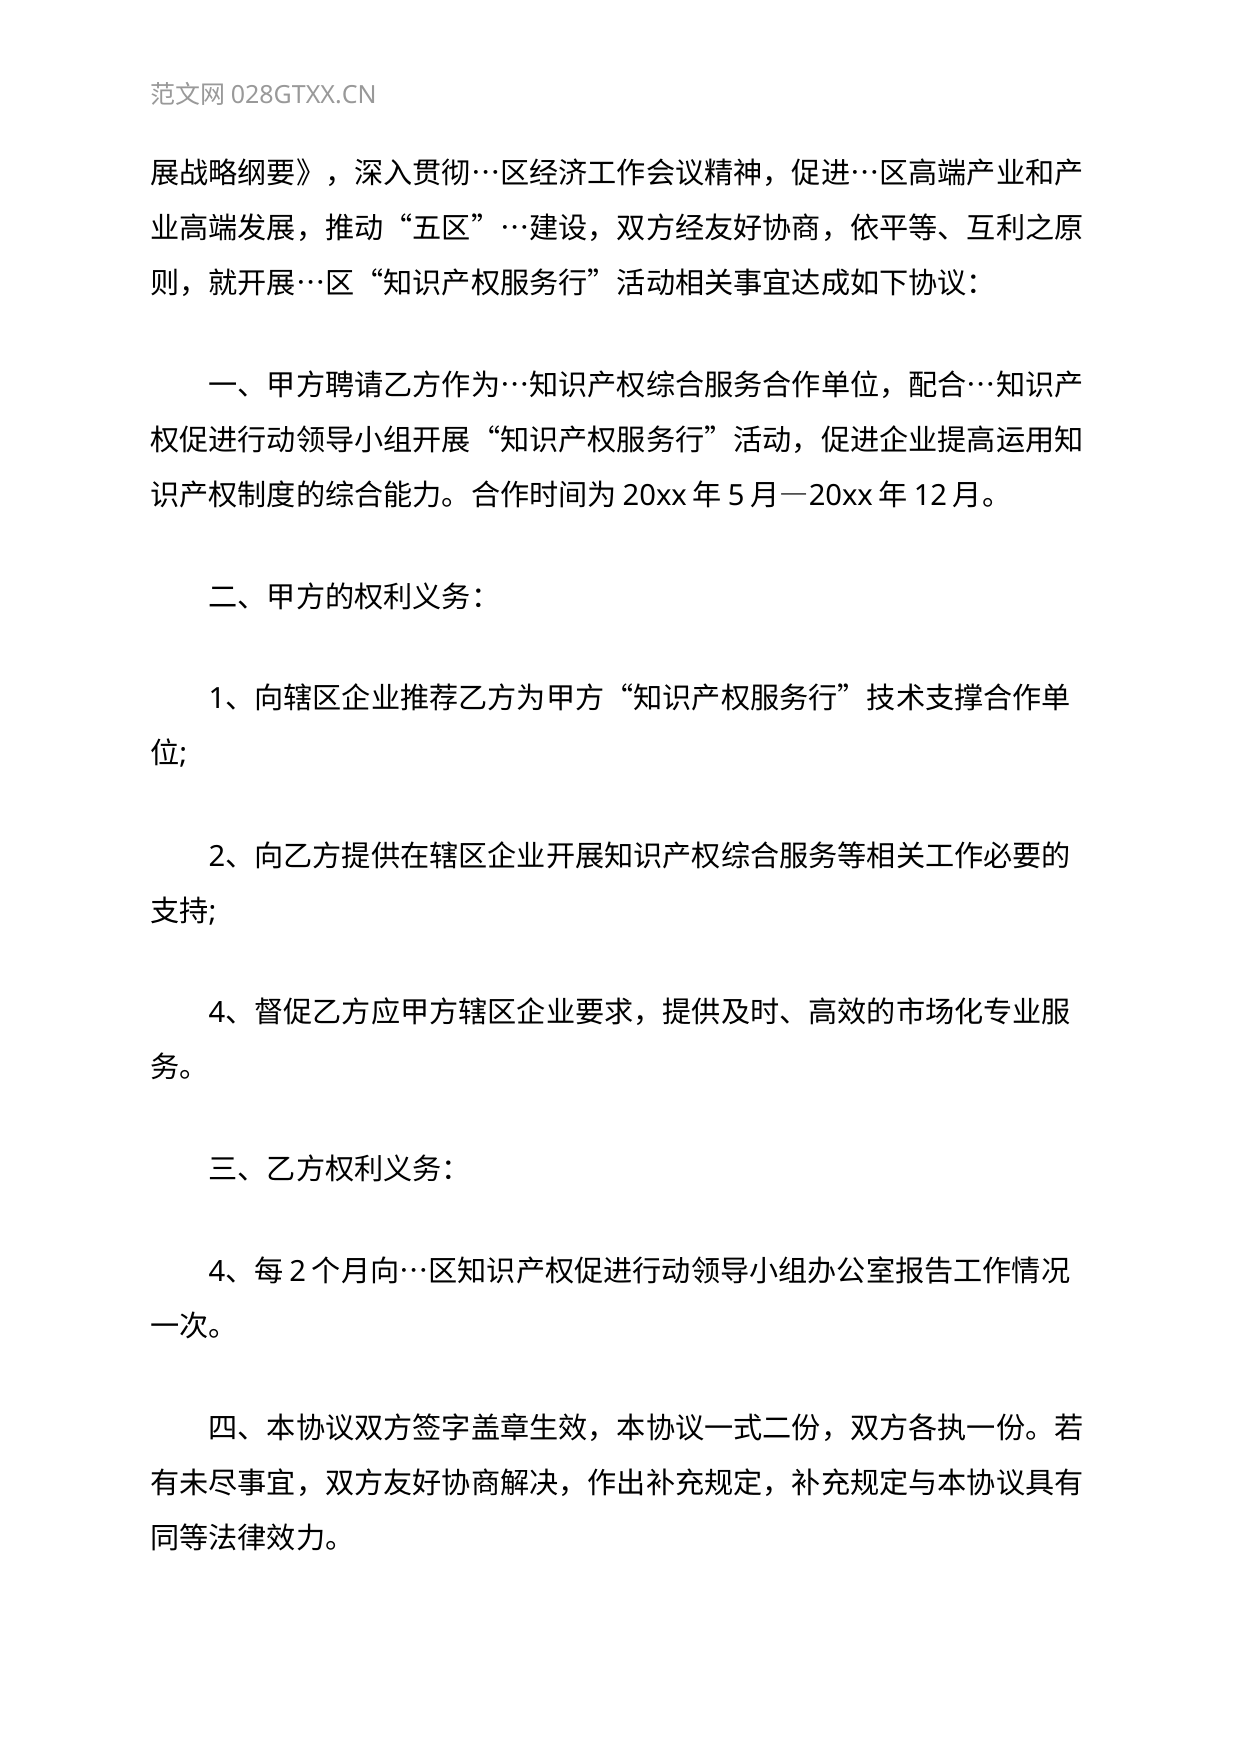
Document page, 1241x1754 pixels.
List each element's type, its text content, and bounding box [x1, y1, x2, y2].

text 4、每2个月向…区知识产权促进行动领导小组办公室报告工作情况一次。 [150, 1248, 1090, 1345]
text 三、乙方权利义务： [150, 1146, 1090, 1188]
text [150, 150, 1090, 302]
text 1、向辖区企业推荐乙方为甲方“知识产权服务行”技术支撑合作单位; [150, 675, 1090, 772]
text 一、甲方聘请乙方作为…知识产权综合服务合作单位，配合…知识产权促进行动领导小组开展“知识产权服务行”活动，促进企业提高运用知识产权制度的综合能力。合作时间为20xx年5月—20xx年12月。 [150, 362, 1090, 514]
text 二、甲方的权利义务： [150, 573, 1090, 616]
text 2、向乙方提供在辖区企业开展知识产权综合服务等相关工作必要的支持; [150, 832, 1090, 929]
text 4、督促乙方应甲方辖区企业要求，提供及时、高效的市场化专业服务。 [150, 989, 1090, 1086]
text 四、本协议双方签字盖章生效，本协议一式二份，双方各执一份。若有未尽事宜，双方友好协商解决，作出补充规定，补充规定与本协议具有同等法律效力。 [150, 1404, 1090, 1556]
